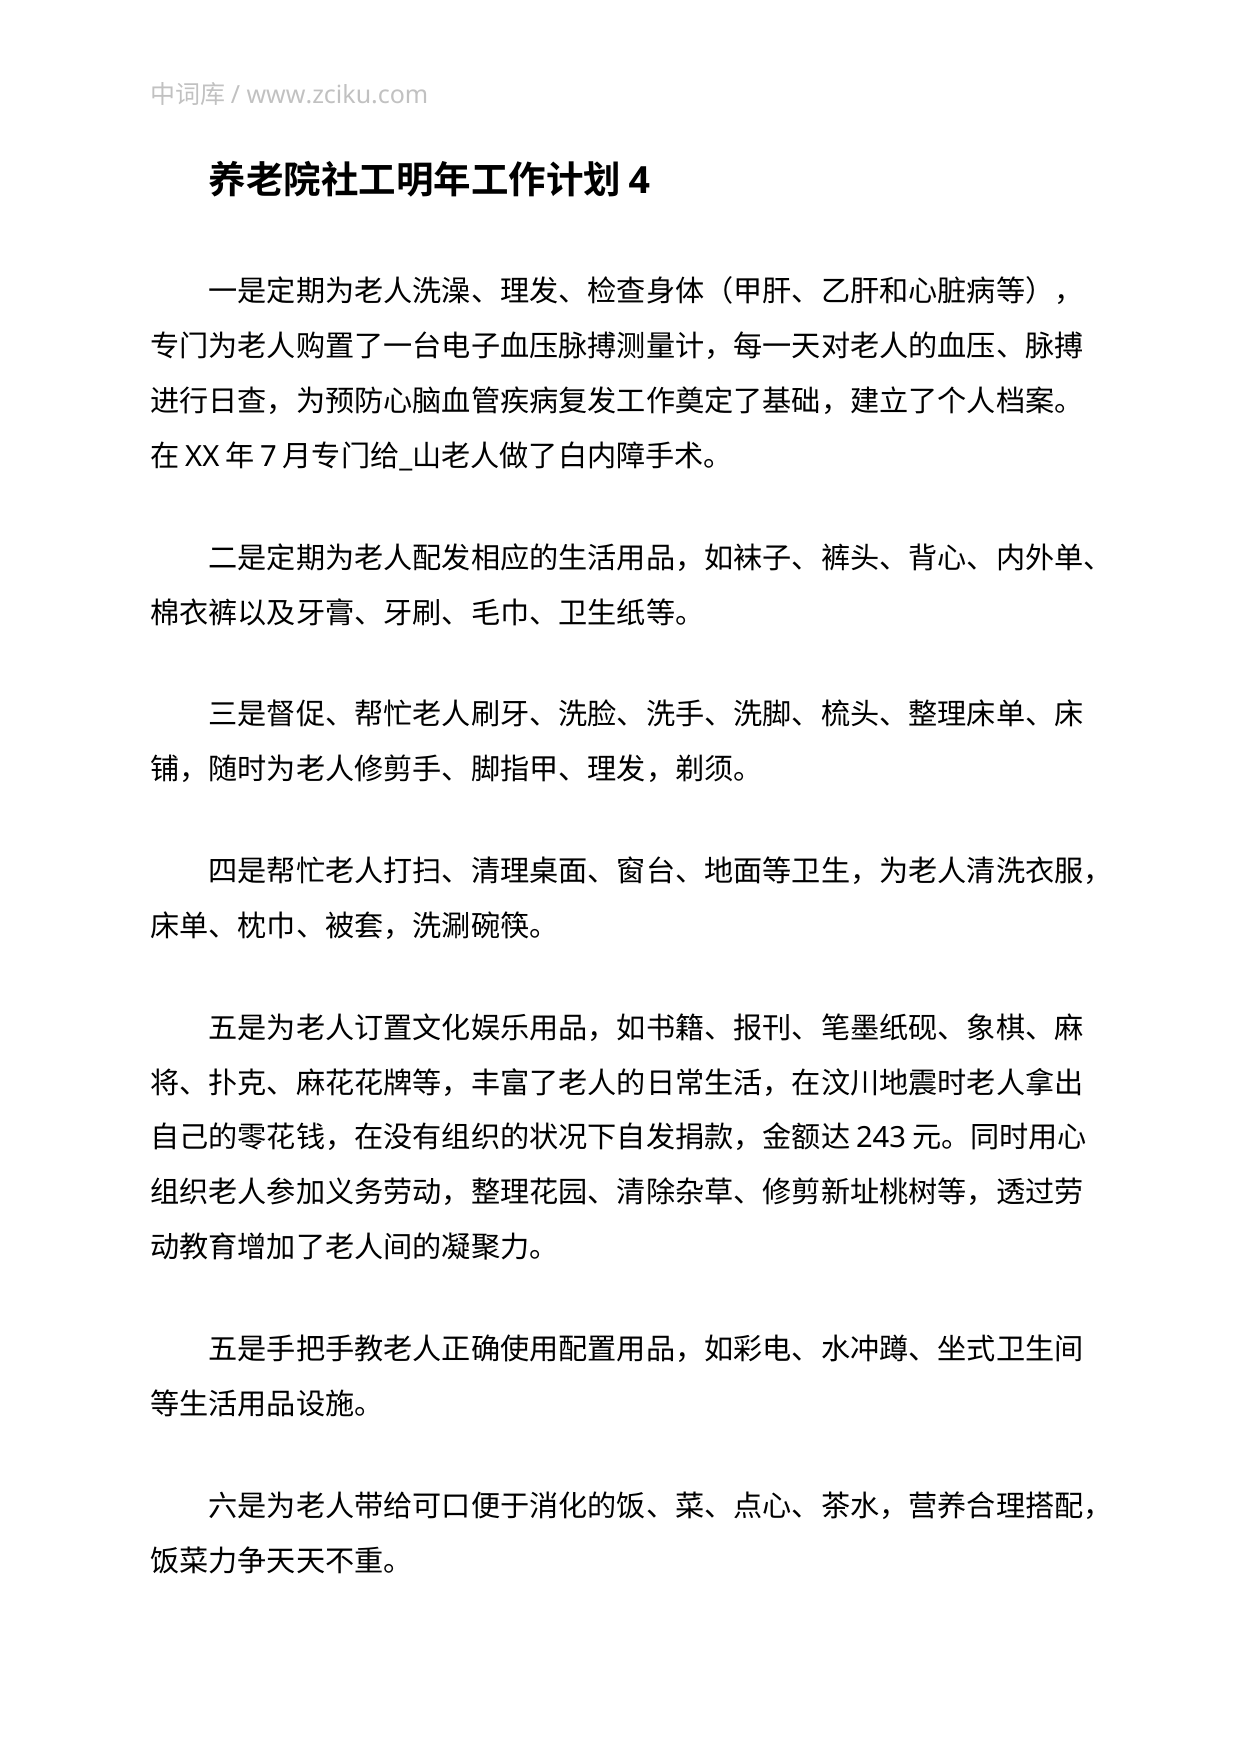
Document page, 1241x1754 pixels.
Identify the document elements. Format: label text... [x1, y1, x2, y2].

text 五是手把手教老人正确使用配置用品，如彩电、水冲蹲、坐式卫生间等生活用品设施。 [150, 1326, 1090, 1423]
text 二是定期为老人配发相应的生活用品，如袜子、裤头、背心、内外单、棉衣裤以及牙膏、牙刷、毛巾、卫生纸等。 [150, 534, 1090, 631]
text 一是定期为老人洗澡、理发、检查身体（甲肝、乙肝和心脏病等），专门为老人购置了一台电子血压脉搏测量计，每一天对老人的血压、脉搏进行日查，为预防心脑血管疾病复发工作奠定了基础，建立了个人档案。在XX年7月专门给_山老人做了白内障手术。 [150, 268, 1090, 475]
text 四是帮忙老人打扫、清理桌面、窗台、地面等卫生，为老人清洗衣服，床单、枕巾、被套，洗涮碗筷。 [150, 848, 1090, 945]
text 三是督促、帮忙老人刷牙、洗脸、洗手、洗脚、梳头、整理床单、床铺，随时为老人修剪手、脚指甲、理发，剃须。 [150, 691, 1090, 788]
text 六是为老人带给可口便于消化的饭、菜、点心、茶水，营养合理搭配，饭菜力争天天不重。 [150, 1482, 1090, 1579]
text 五是为老人订置文化娱乐用品，如书籍、报刊、笔墨纸砚、象棋、麻将、扑克、麻花花牌等，丰富了老人的日常生活，在汶川地震时老人拿出自己的零花钱，在没有组织的状况下自发捐款，金额达243元。同时用心组织老人参加义务劳动，整理花园、清除杂草、修剪新址桃树等，透过劳动教育增加了老人间的凝聚力。 [150, 1004, 1090, 1266]
text 养老院社工明年工作计划4 [150, 150, 1090, 204]
